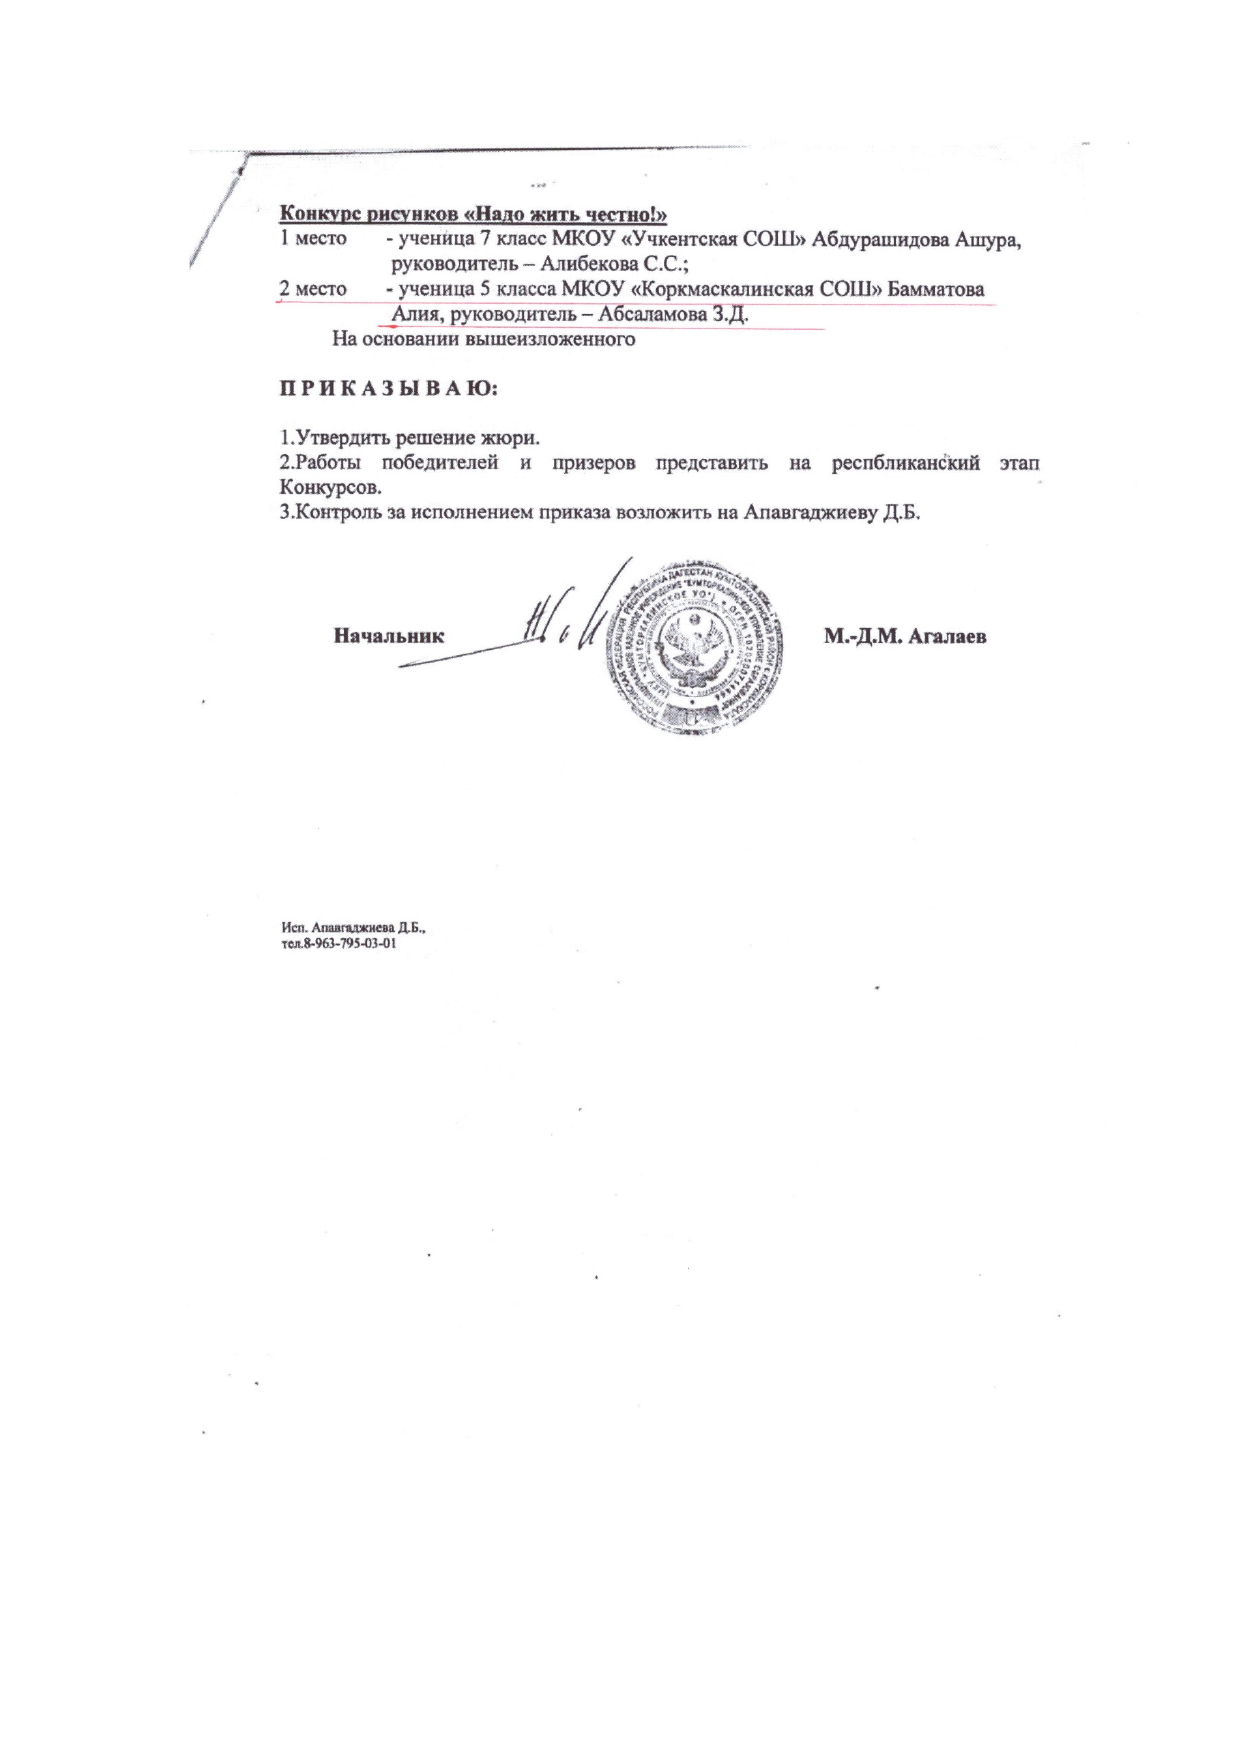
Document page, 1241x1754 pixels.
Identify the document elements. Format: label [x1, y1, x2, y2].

picture [177, 118, 1152, 1459]
